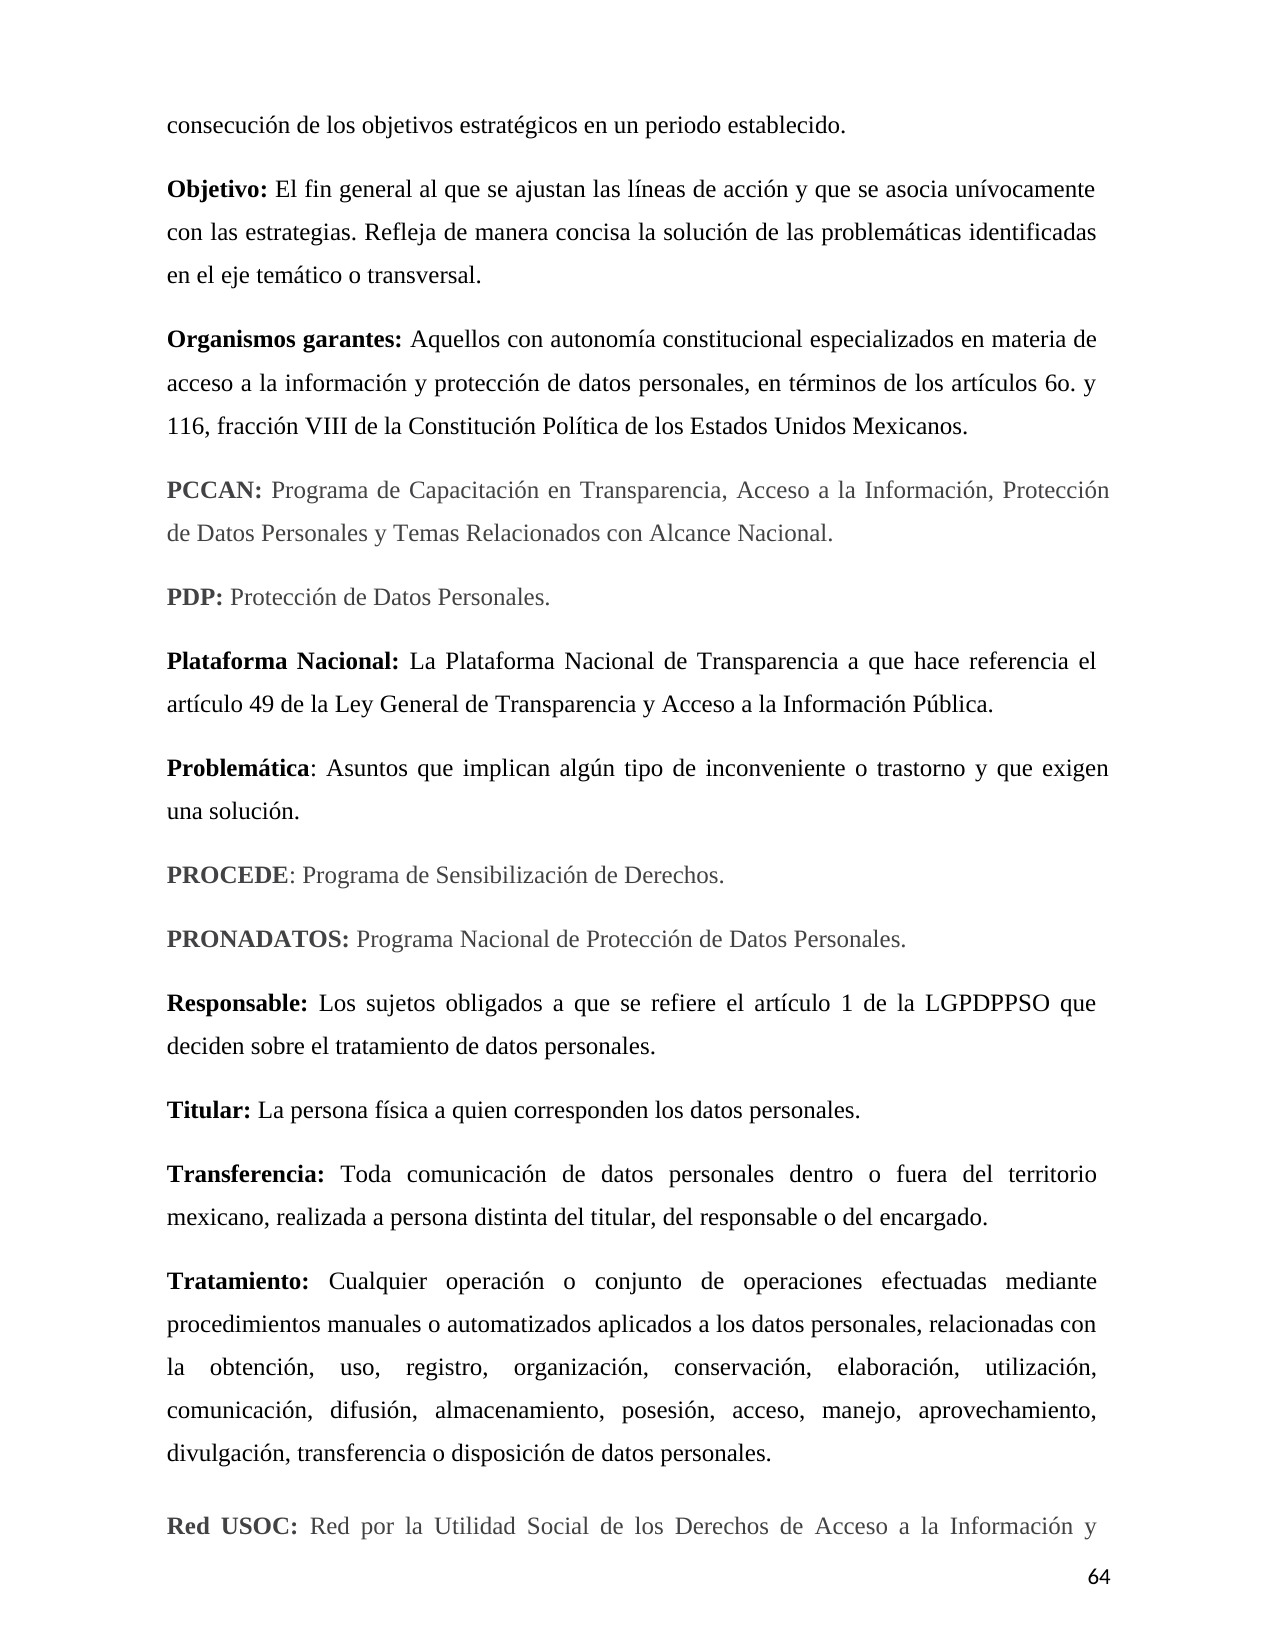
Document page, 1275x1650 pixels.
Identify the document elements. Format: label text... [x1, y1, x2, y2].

text PROCEDE: Programa de Sensibilización de Derechos. [167, 860, 1110, 889]
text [167, 1511, 1098, 1539]
text Responsable: Los sujetos obligados a que se refiere el artículo 1 de la LGPDPPSO que deciden sobre el tratamiento de datos personales. [167, 988, 1097, 1060]
text Titular: La persona física a quien corresponden los datos personales. [167, 1095, 1110, 1124]
text PRONADATOS: Programa Nacional de Protección de Datos Personales. [167, 924, 1110, 953]
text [167, 110, 1097, 139]
text Organismos garantes: Aquellos con autonomía constitucional especializados en materia de acceso a la información y protección de datos personales, en términos de los artículos 6o. y 116, fracción VIII de la Constitución Política de los Estados Unidos Mexicanos. [167, 324, 1098, 439]
text Objetivo: El fin general al que se ajustan las líneas de acción y que se asocia unívocamente con las estrategias. Refleja de manera concisa la solución de las problemáticas identificadas en el eje temático o transversal. [167, 174, 1097, 289]
text Transferencia: Toda comunicación de datos personales dentro o fuera del territorio mexicano, realizada a persona distinta del titular, del responsable o del encargado. [167, 1159, 1098, 1231]
text PDP: Protección de Datos Personales. [167, 582, 1110, 611]
text Problemática: Asuntos que implican algún tipo de inconveniente o trastorno y que exigen una solución. [167, 753, 1110, 825]
text PCCAN: Programa de Capacitación en Transparencia, Acceso a la Información, Protección de Datos Personales y Temas Relacionados con Alcance Nacional. [167, 475, 1110, 547]
text Tratamiento: Cualquier operación o conjunto de operaciones efectuadas mediante procedimientos manuales o automatizados aplicados a los datos personales, relacionadas con la obtención, uso, registro, organización, conservación, elaboración, utilización, comunicación, difusión, almacenamiento, posesión, acceso, manejo, aprovechamiento, divulgación, transferencia o disposición de datos personales. [167, 1266, 1098, 1467]
text Plataforma Nacional: La Plataforma Nacional de Transparencia a que hace referencia el artículo 49 de la Ley General de Transparencia y Acceso a la Información Pública. [167, 646, 1097, 718]
